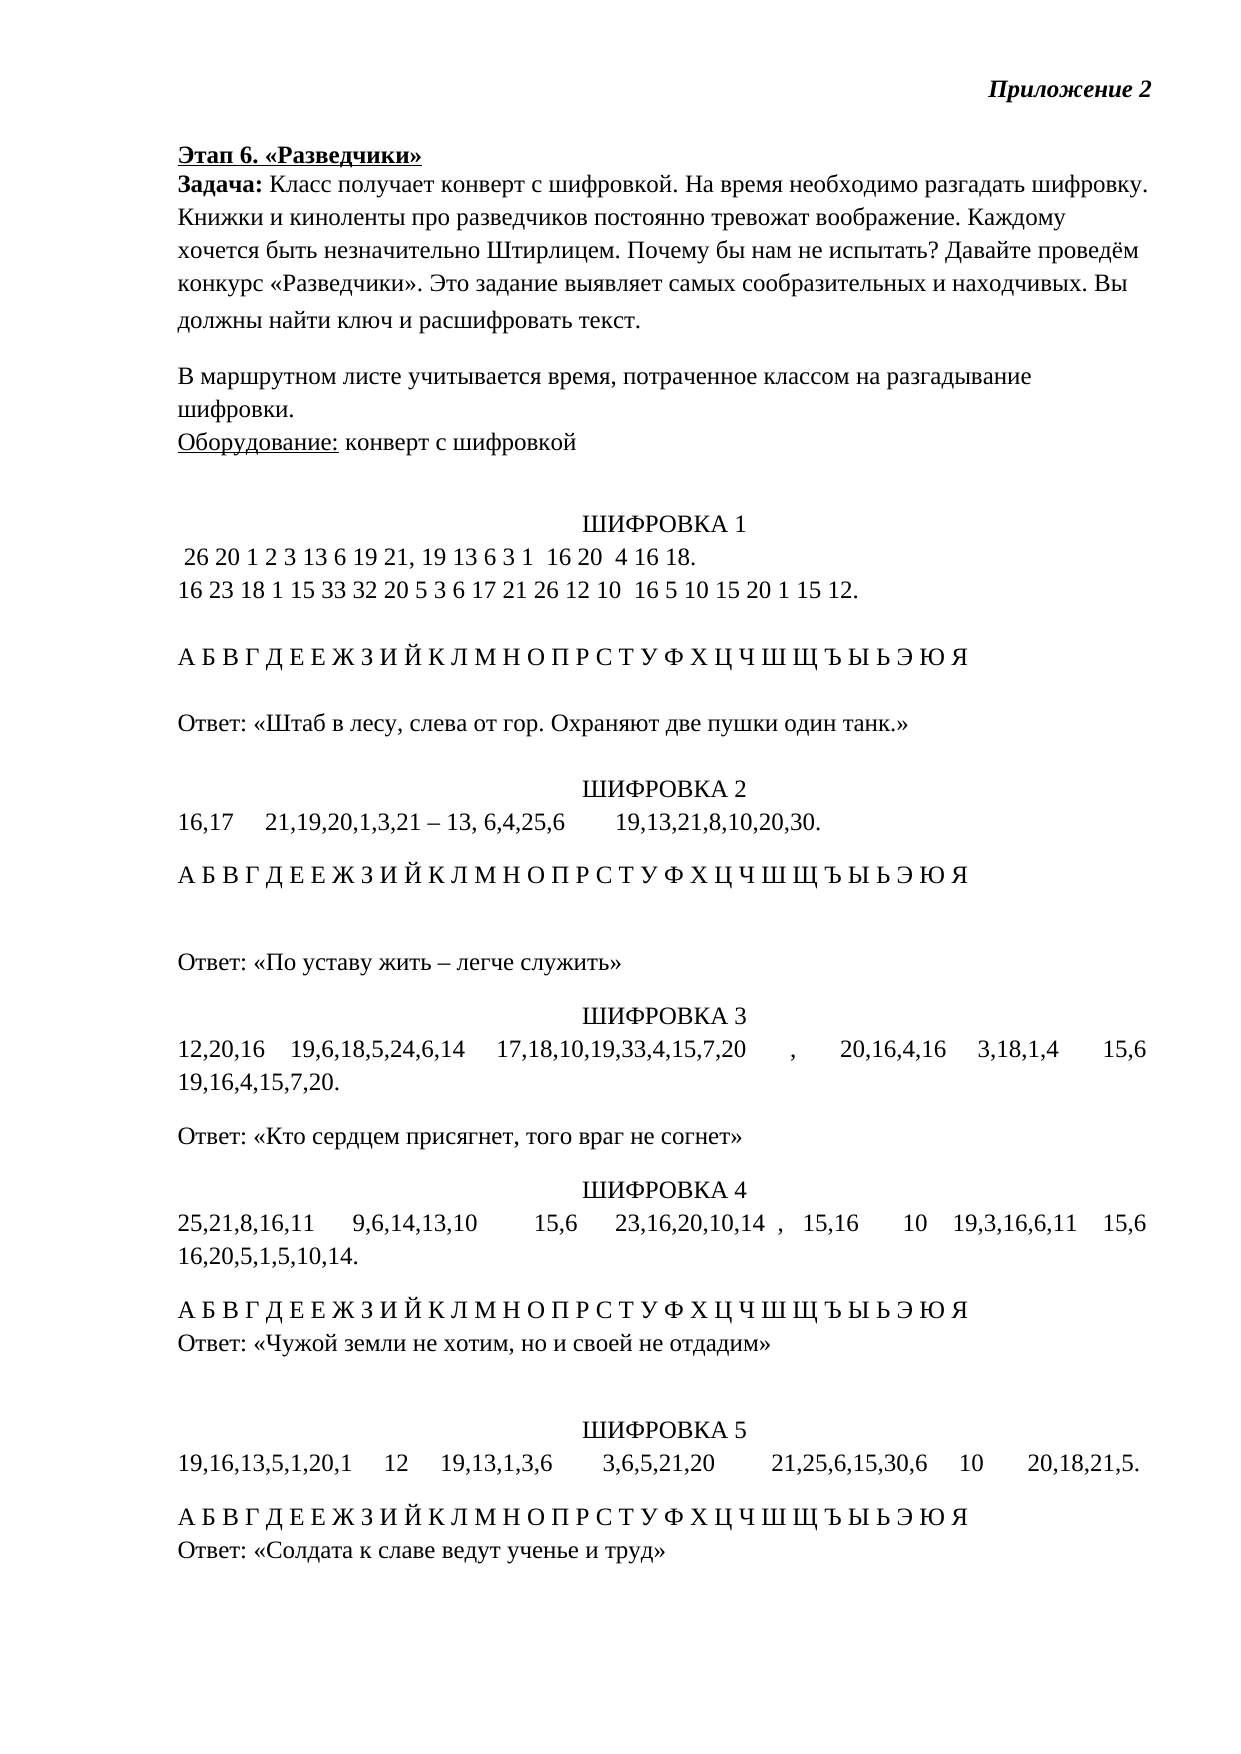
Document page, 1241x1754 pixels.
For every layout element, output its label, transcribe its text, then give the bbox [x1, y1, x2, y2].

text 19,16,13,5,1,20,1 12 19,13,1,3,6 3,6,5,21,20 21,25,6,15,30,6 10 20,18,21,5. [177, 1448, 1152, 1477]
text Ответ: «Кто сердцем присягнет, того враг не согнет» [177, 1121, 1152, 1150]
text ШИФРОВКА 3 [177, 1001, 1152, 1030]
text Этап 6. «Разведчики» [177, 140, 1152, 169]
text 16,17 21,19,20,1,3,21 – 13, 6,4,25,6 19,13,21,8,10,20,30. [177, 807, 1152, 835]
text ШИФРОВКА 4 [177, 1175, 1152, 1204]
text ШИФРОВКА 5 [177, 1415, 1152, 1443]
text В маршрутном листе учитывается время, потраченное классом на разгадывание шифровки. [177, 361, 1152, 423]
text Книжки и киноленты про разведчиков постоянно тревожат воображение. Каждому хочется быть незначительно Штирлицем. Почему бы нам не испытать? Давайте проведём конкурс «Разведчики». Это задание выявляет самых сообразительных и находчивых. Вы должны найти ключ и расшифровать текст. [177, 202, 1152, 335]
text Ответ: «По уставу жить – легче служить» [177, 947, 1152, 976]
text 25,21,8,16,11 9,6,14,13,10 15,6 23,16,20,10,14 , 15,16 10 19,3,16,6,11 15,6 16,20,5,1,5,10,14. [177, 1208, 1152, 1270]
text Ответ: «Солдата к славе ведут ученье и труд» [177, 1535, 1152, 1563]
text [177, 1502, 1152, 1530]
text Приложение 2 [177, 74, 1152, 103]
text А Б В Г Д Е Е Ж З И Й К Л М Н О П Р С Т У Ф Х Ц Ч Ш Щ Ъ Ы Ь Э Ю Я [177, 1295, 1152, 1324]
text ШИФРОВКА 1 [177, 509, 1152, 538]
text Ответ: «Штаб в лесу, слева от гор. Охраняют две пушки один танк.» [177, 708, 1152, 736]
text 12,20,16 19,6,18,5,24,6,14 17,18,10,19,33,4,15,7,20 , 20,16,4,16 3,18,1,4 15,6 19,16,4,15,7,20. [177, 1034, 1152, 1096]
text Оборудование: конверт с шифровкой [177, 427, 1152, 456]
text Задача: Класс получает конверт с шифровкой. На время необходимо разгадать шифровку. [177, 169, 1152, 197]
text А Б В Г Д Е Е Ж З И Й К Л М Н О П Р С Т У Ф Х Ц Ч Ш Щ Ъ Ы Ь Э Ю Я [177, 861, 1152, 889]
text 26 20 1 2 3 13 6 19 21, 19 13 6 3 1 16 20 4 16 18. [177, 542, 1152, 571]
text Ответ: «Чужой земли не хотим, но и своей не отдадим» [177, 1328, 1152, 1357]
text 16 23 18 1 15 33 32 20 5 3 6 17 21 26 12 10 16 5 10 15 20 1 15 12. [177, 576, 1152, 604]
text А Б В Г Д Е Е Ж З И Й К Л М Н О П Р С Т У Ф Х Ц Ч Ш Щ Ъ Ы Ь Э Ю Я [177, 642, 1152, 670]
text ШИФРОВКА 2 [177, 774, 1152, 802]
